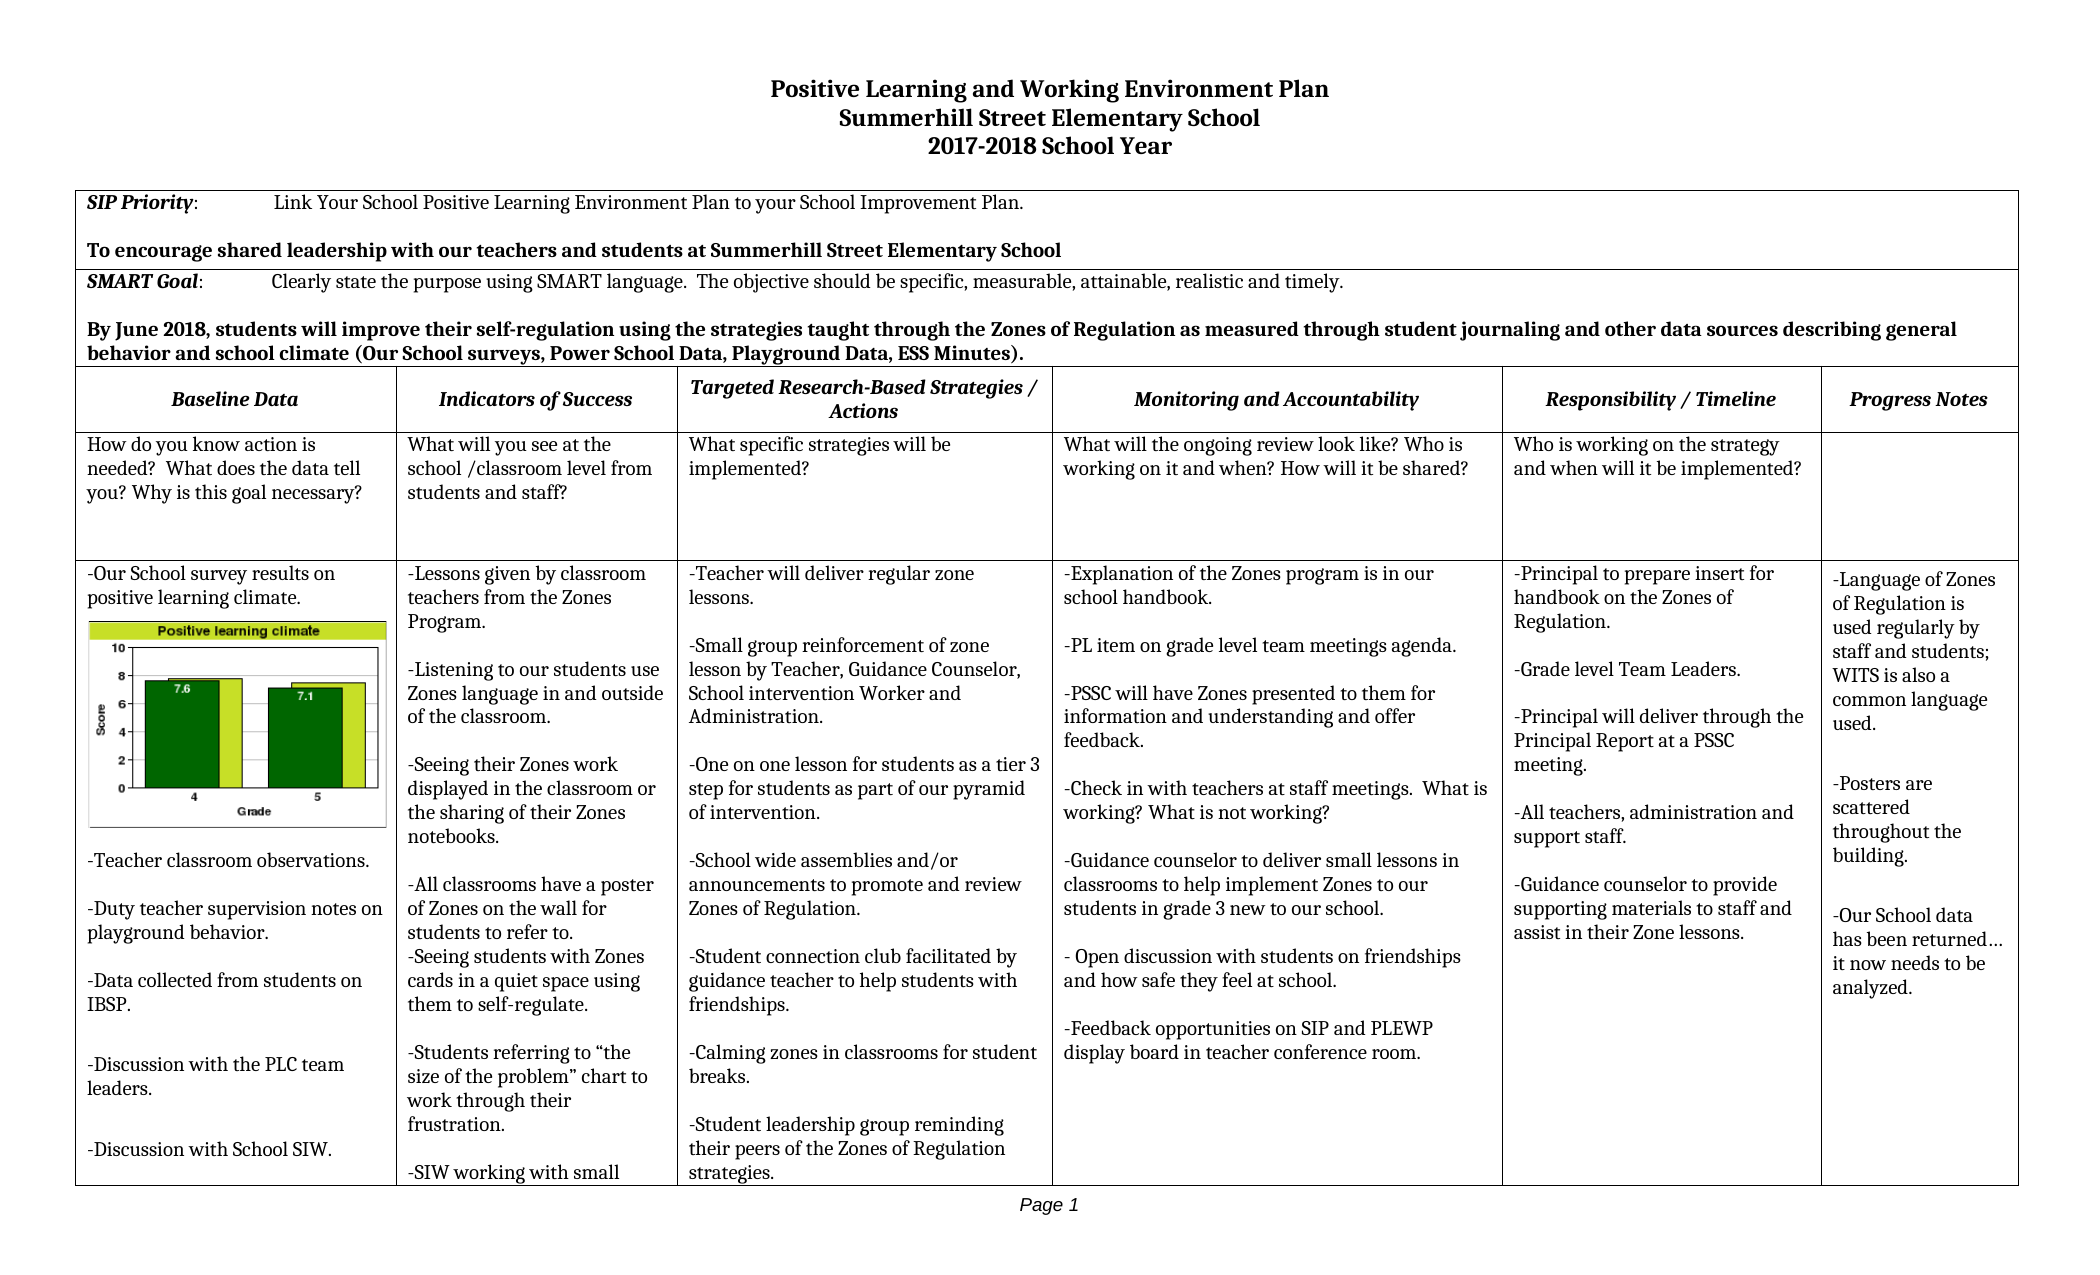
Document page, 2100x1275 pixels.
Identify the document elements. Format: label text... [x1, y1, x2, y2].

table_cell Indicators of Success [397, 367, 677, 432]
table_cell Baseline Data [76, 367, 396, 432]
table_cell [1822, 433, 2018, 560]
text Summerhill Street Elementary School [75, 104, 2025, 132]
table_cell How do you know action is needed? What does the data tell you? Why is this goal necessary? [76, 433, 396, 560]
table_cell What specific strategies will be implemented? [678, 433, 1052, 560]
table_cell What will the ongoing review look like? Who is working on it and when? How will it be shared? [1053, 433, 1502, 560]
table_cell Monitoring and Accountability [1053, 367, 1502, 432]
table_cell Responsibility / Timeline [1503, 367, 1821, 432]
table_cell Targeted Research-Based Strategies / Actions [678, 367, 1052, 432]
text Positive Learning and Working Environment Plan [75, 75, 2025, 104]
table_cell Progress Notes [1822, 367, 2018, 432]
table_cell What will you see at the school /classroom level from students and staff? [397, 433, 677, 560]
table_cell Who is working on the strategy and when will it be implemented? [1503, 433, 1821, 560]
table_header SIP Priority: Link Your School Positive Learning Environment Plan to your School Improvement Plan. To encourage shared leadership with our teachers and students at Summerhill Street Elementary School [76, 191, 2018, 269]
text 2017-2018 School Year [75, 132, 2025, 161]
table_cell SMART Goal: Clearly state the purpose using SMART language. The objective should be specific, measurable, attainable, realistic and timely. By June 2018, students will improve their self-regulation using the strategies taught through the Zones of Regulation as measured through student journaling and other data sources describing general behavior and school climate (Our School surveys, Power School Data, Playground Data, ESS Minutes). [76, 270, 2018, 366]
